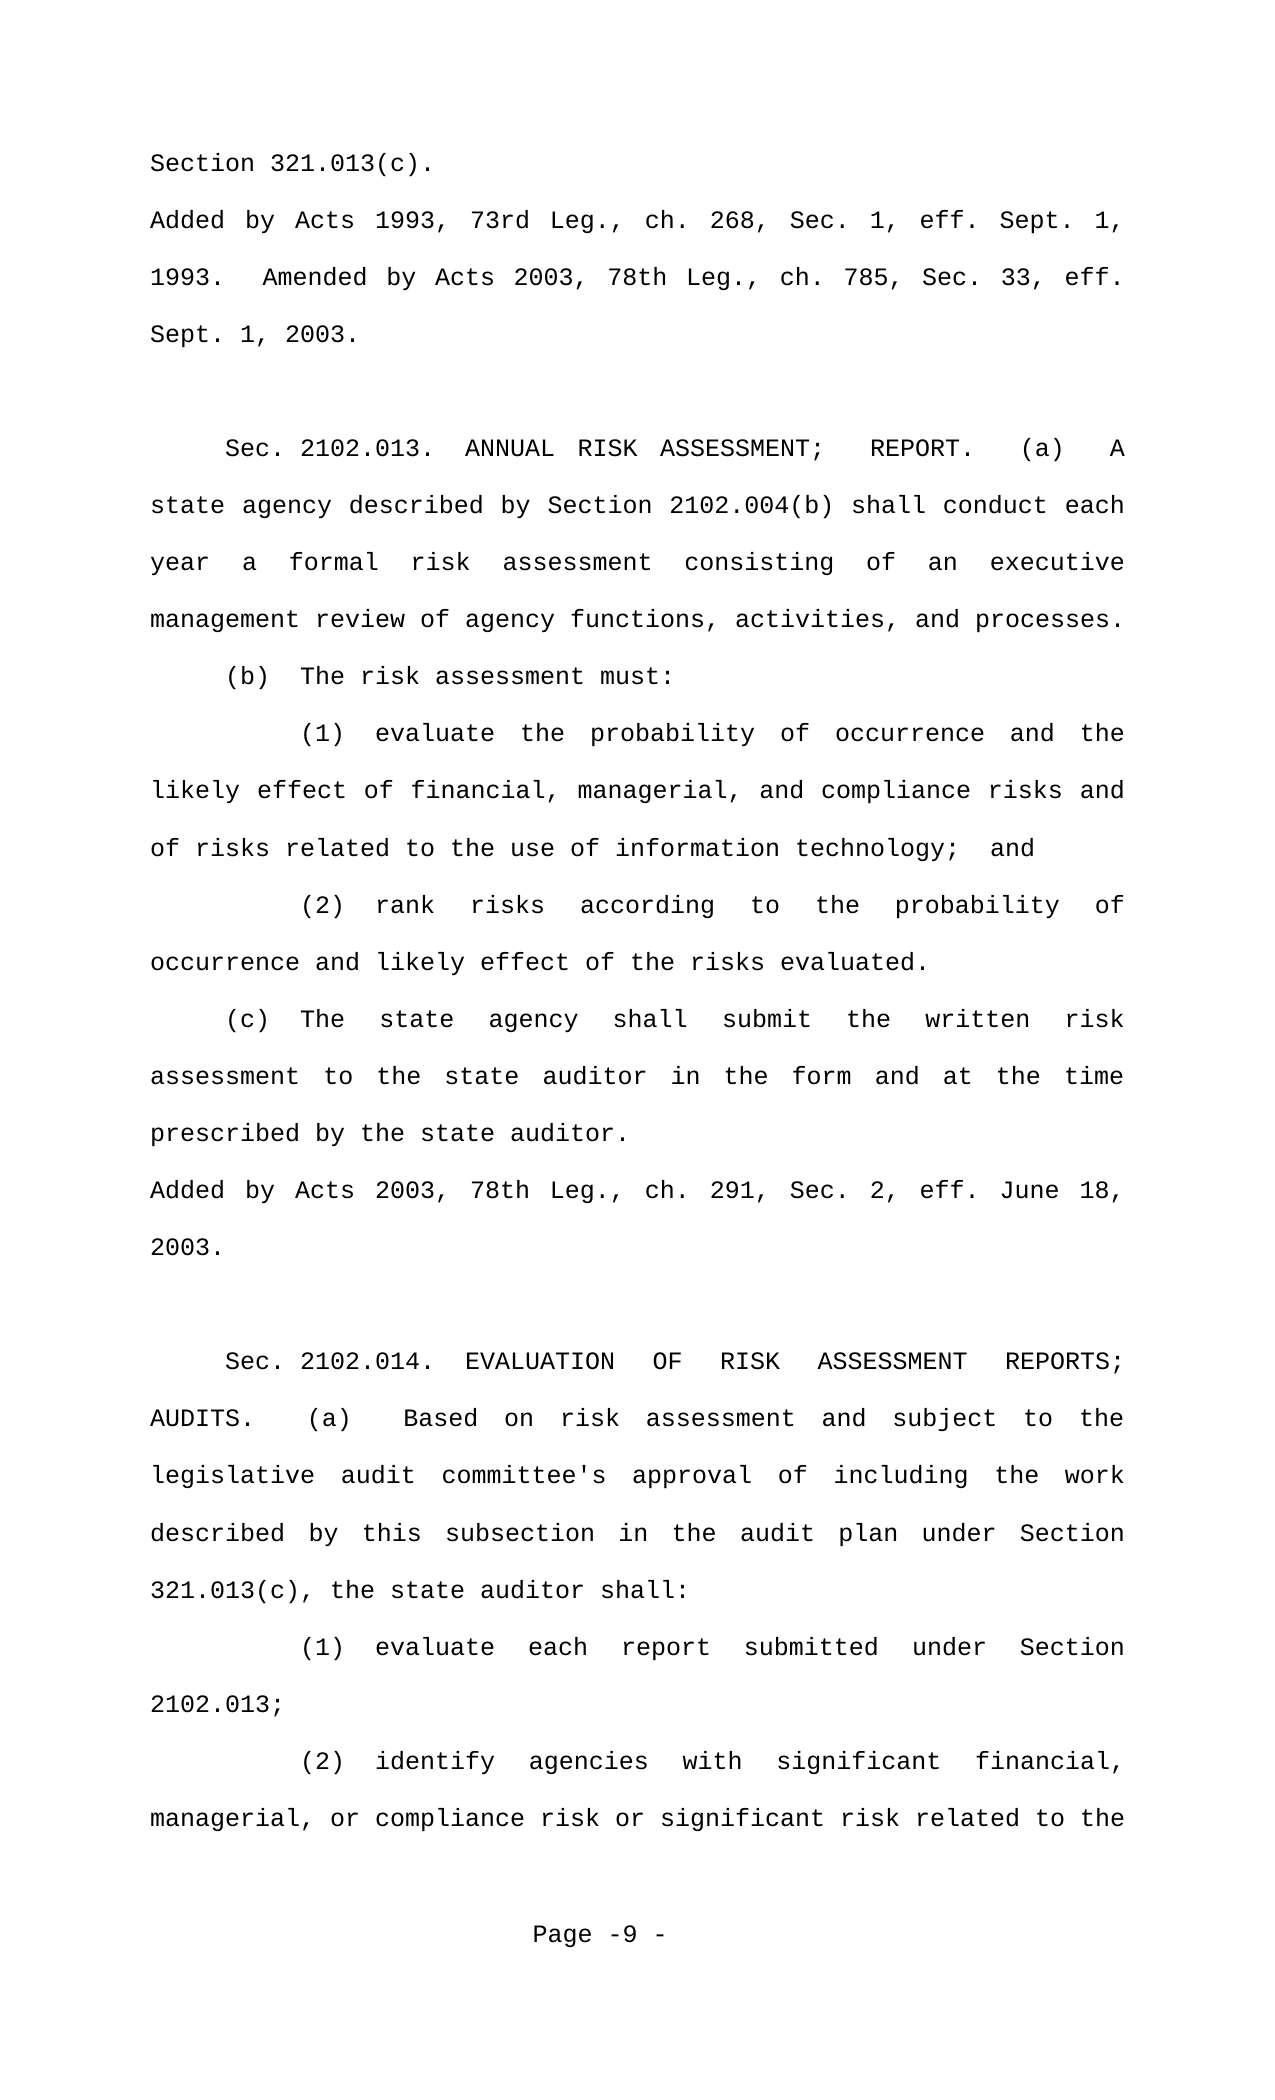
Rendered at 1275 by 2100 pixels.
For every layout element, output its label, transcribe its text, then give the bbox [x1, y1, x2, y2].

text (c) The state agency shall submit the written risk assessment to the state auditor in the form and at the time prescribed by the state auditor. [150, 1006, 1125, 1149]
text (1) evaluate each report submitted under Section 2102.013; [150, 1634, 1125, 1720]
text (2) rank risks according to the probability of occurrence and likely effect of the risks evaluated. [150, 892, 1125, 978]
text (1) evaluate the probability of occurrence and the likely effect of financial, managerial, and compliance risks and of risks related to the use of information technology; and [150, 721, 1125, 863]
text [150, 150, 1125, 178]
text Added by Acts 1993, 73rd Leg., ch. 268, Sec. 1, eff. Sept. 1, 1993. Amended by Acts 2003, 78th Leg., ch. 785, Sec. 33, eff. Sept. 1, 2003. [150, 207, 1125, 350]
text (b) The risk assessment must: [150, 664, 1125, 692]
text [150, 1748, 1125, 1834]
text Sec. 2102.013. ANNUAL RISK ASSESSMENT; REPORT. (a) A state agency described by Section 2102.004(b) shall conduct each year a formal risk assessment consisting of an executive management review of agency functions, activities, and processes. [150, 435, 1125, 635]
text Sec. 2102.014. EVALUATION OF RISK ASSESSMENT REPORTS; AUDITS. (a) Based on risk assessment and subject to the legislative audit committee's approval of including the work described by this subsection in the audit plan under Section 321.013(c), the state auditor shall: [150, 1349, 1125, 1606]
text Added by Acts 2003, 78th Leg., ch. 291, Sec. 2, eff. June 18, 2003. [150, 1177, 1125, 1263]
